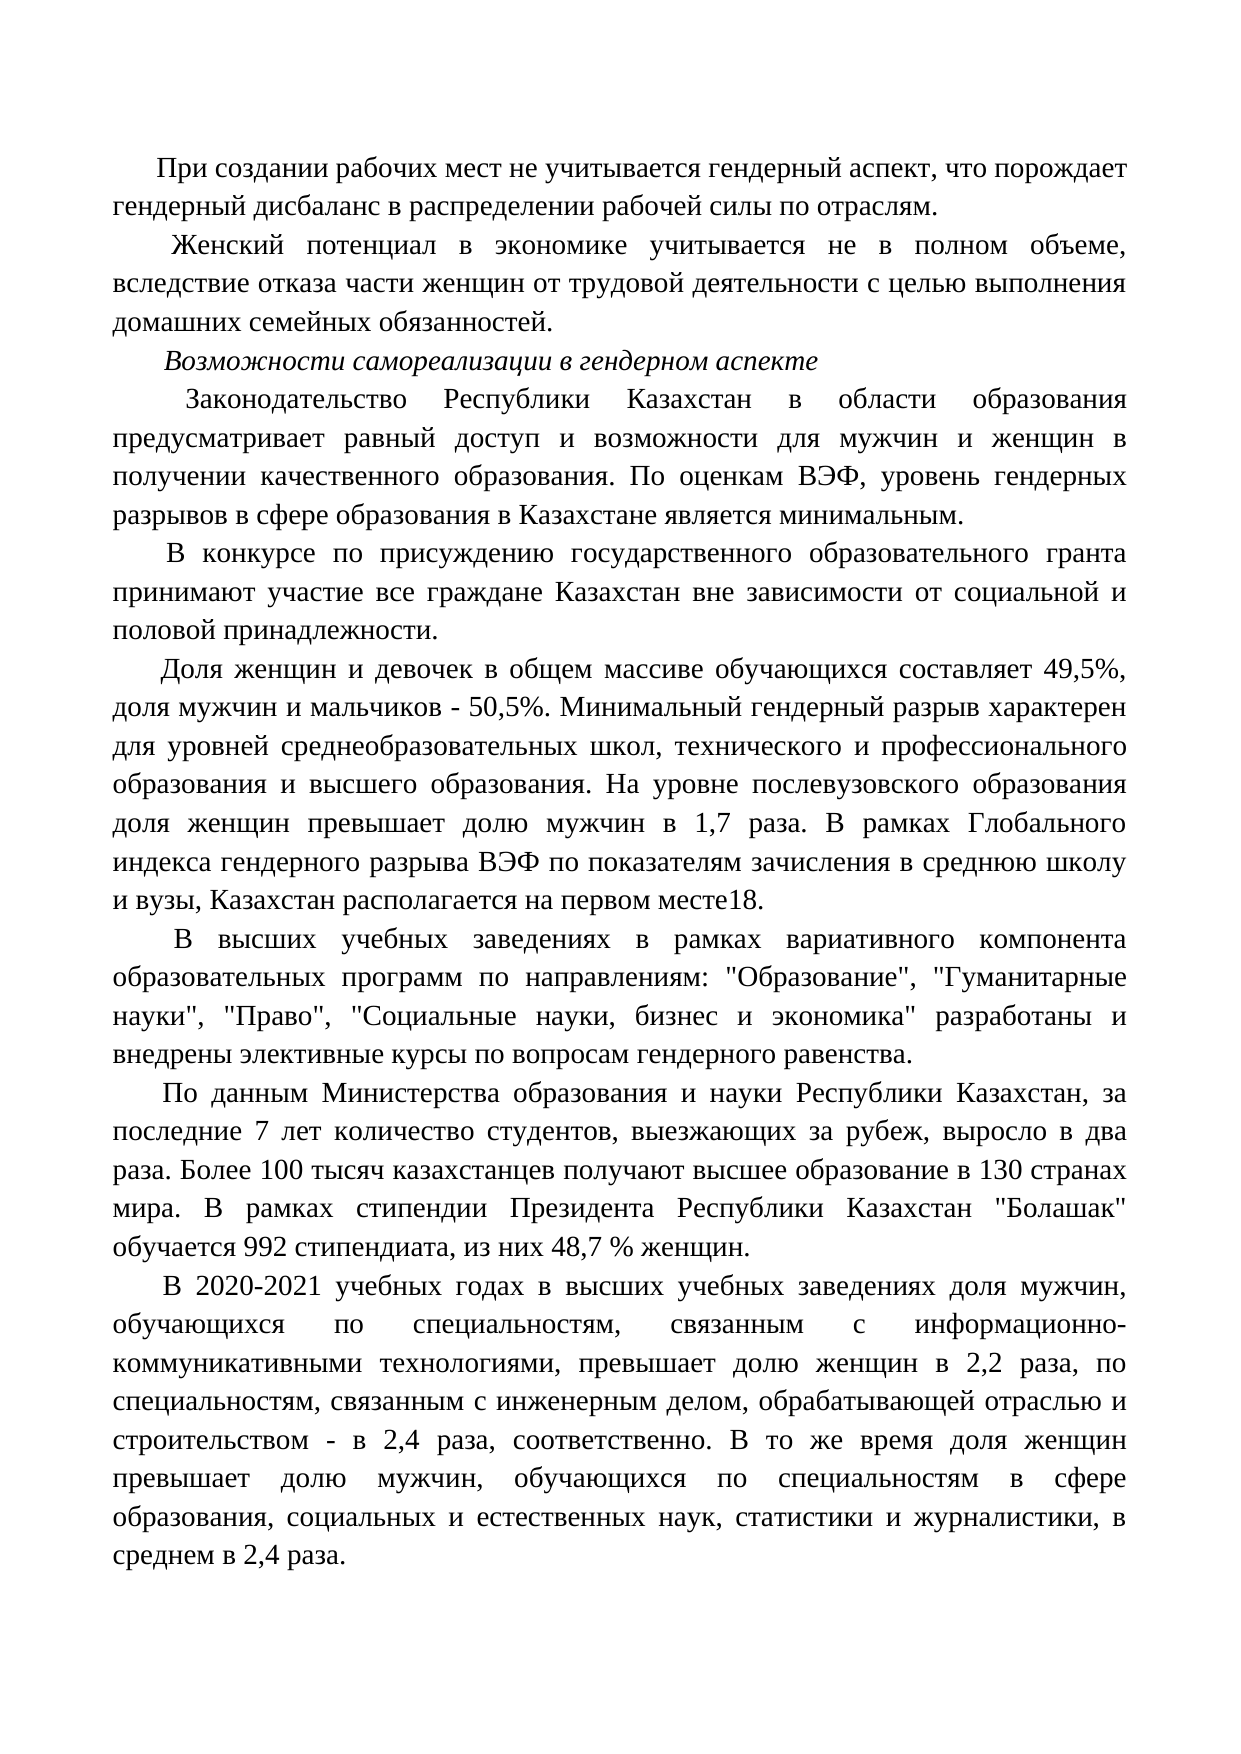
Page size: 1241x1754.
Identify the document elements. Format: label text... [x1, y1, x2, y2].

text В высших учебных заведениях в рамках вариативного компонента образовательных программ по направлениям: "Образование", "Гуманитарные науки", "Право", "Социальные науки, бизнес и экономика" разработаны и внедрены элективные курсы по вопросам гендерного равенства. [112, 921, 1128, 1070]
text В конкурсе по присуждению государственного образовательного гранта принимают участие все граждане Казахстан вне зависимости от социальной и половой принадлежности. [112, 535, 1128, 646]
text Женский потенциал в экономике учитывается не в полном объеме, вследствие отказа части женщин от трудовой деятельности с целью выполнения домашних семейных обязанностей. [112, 227, 1128, 338]
text Возможности самореализации в гендерном аспекте [112, 343, 1128, 376]
text По данным Министерства образования и науки Республики Казахстан, за последние 7 лет количество студентов, выезжающих за рубеж, выросло в два раза. Более 100 тысяч казахстанцев получают высшее образование в 130 странах мира. В рамках стипендии Президента Республики Казахстан "Болашак" обучается 992 стипендиата, из них 48,7 % женщин. [112, 1075, 1128, 1263]
text Законодательство Республики Казахстан в области образования предусматривает равный доступ и возможности для мужчин и женщин в получении качественного образования. По оценкам ВЭФ, уровень гендерных разрывов в сфере образования в Казахстане является минимальным. [112, 381, 1128, 530]
text Доля женщин и девочек в общем массиве обучающихся составляет 49,5%, доля мужчин и мальчиков - 50,5%. Минимальный гендерный разрыв характерен для уровней среднеобразовательных школ, технического и профессионального образования и высшего образования. На уровне послевузовского образования доля женщин превышает долю мужчин в 1,7 раза. В рамках Глобального индекса гендерного разрыва ВЭФ по показателям зачисления в среднюю школу и вузы, Казахстан располагается на первом месте18. [112, 651, 1128, 916]
text В 2020-2021 учебных годах в высших учебных заведениях доля мужчин, обучающихся по специальностям, связанным с информационно-коммуникативными технологиями, превышает долю женщин в 2,2 раза, по специальностям, связанным с инженерным делом, обрабатывающей отраслью и строительством - в 2,4 раза, соответственно. В то же время доля женщин превышает долю мужчин, обучающихся по специальностям в сфере образования, социальных и естественных наук, статистики и журналистики, в среднем в 2,4 раза. [112, 1268, 1128, 1571]
text При создании рабочих мест не учитывается гендерный аспект, что порождает гендерный дисбаланс в распределении рабочей силы по отраслям. [112, 150, 1128, 222]
